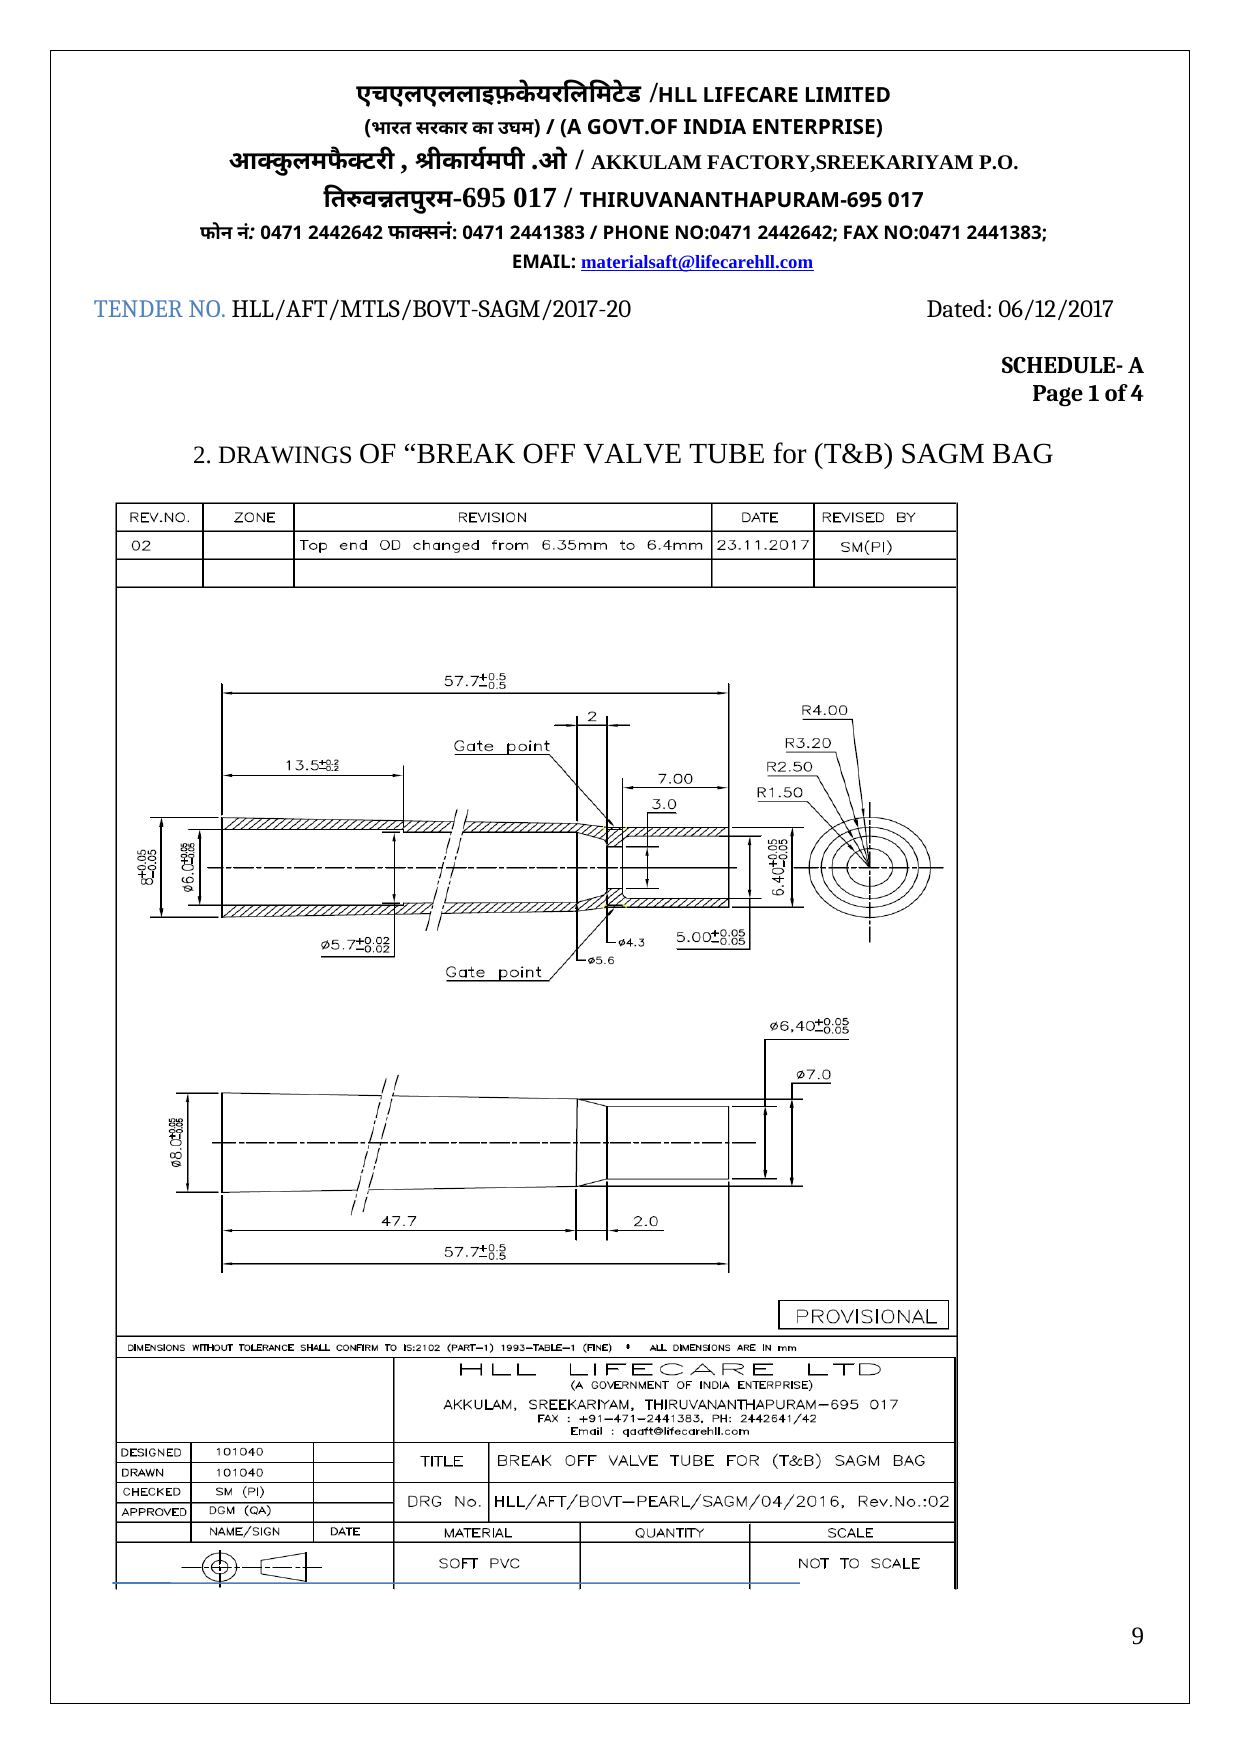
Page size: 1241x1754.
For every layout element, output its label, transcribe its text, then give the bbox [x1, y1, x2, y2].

text Page 1 of 4 [103, 380, 1144, 407]
text SCHEDULE- A [103, 352, 1144, 380]
text 2. DRAWINGS OF “BREAK OFF VALVE TUBE for (T&B) SAGM BAG [103, 436, 1144, 470]
